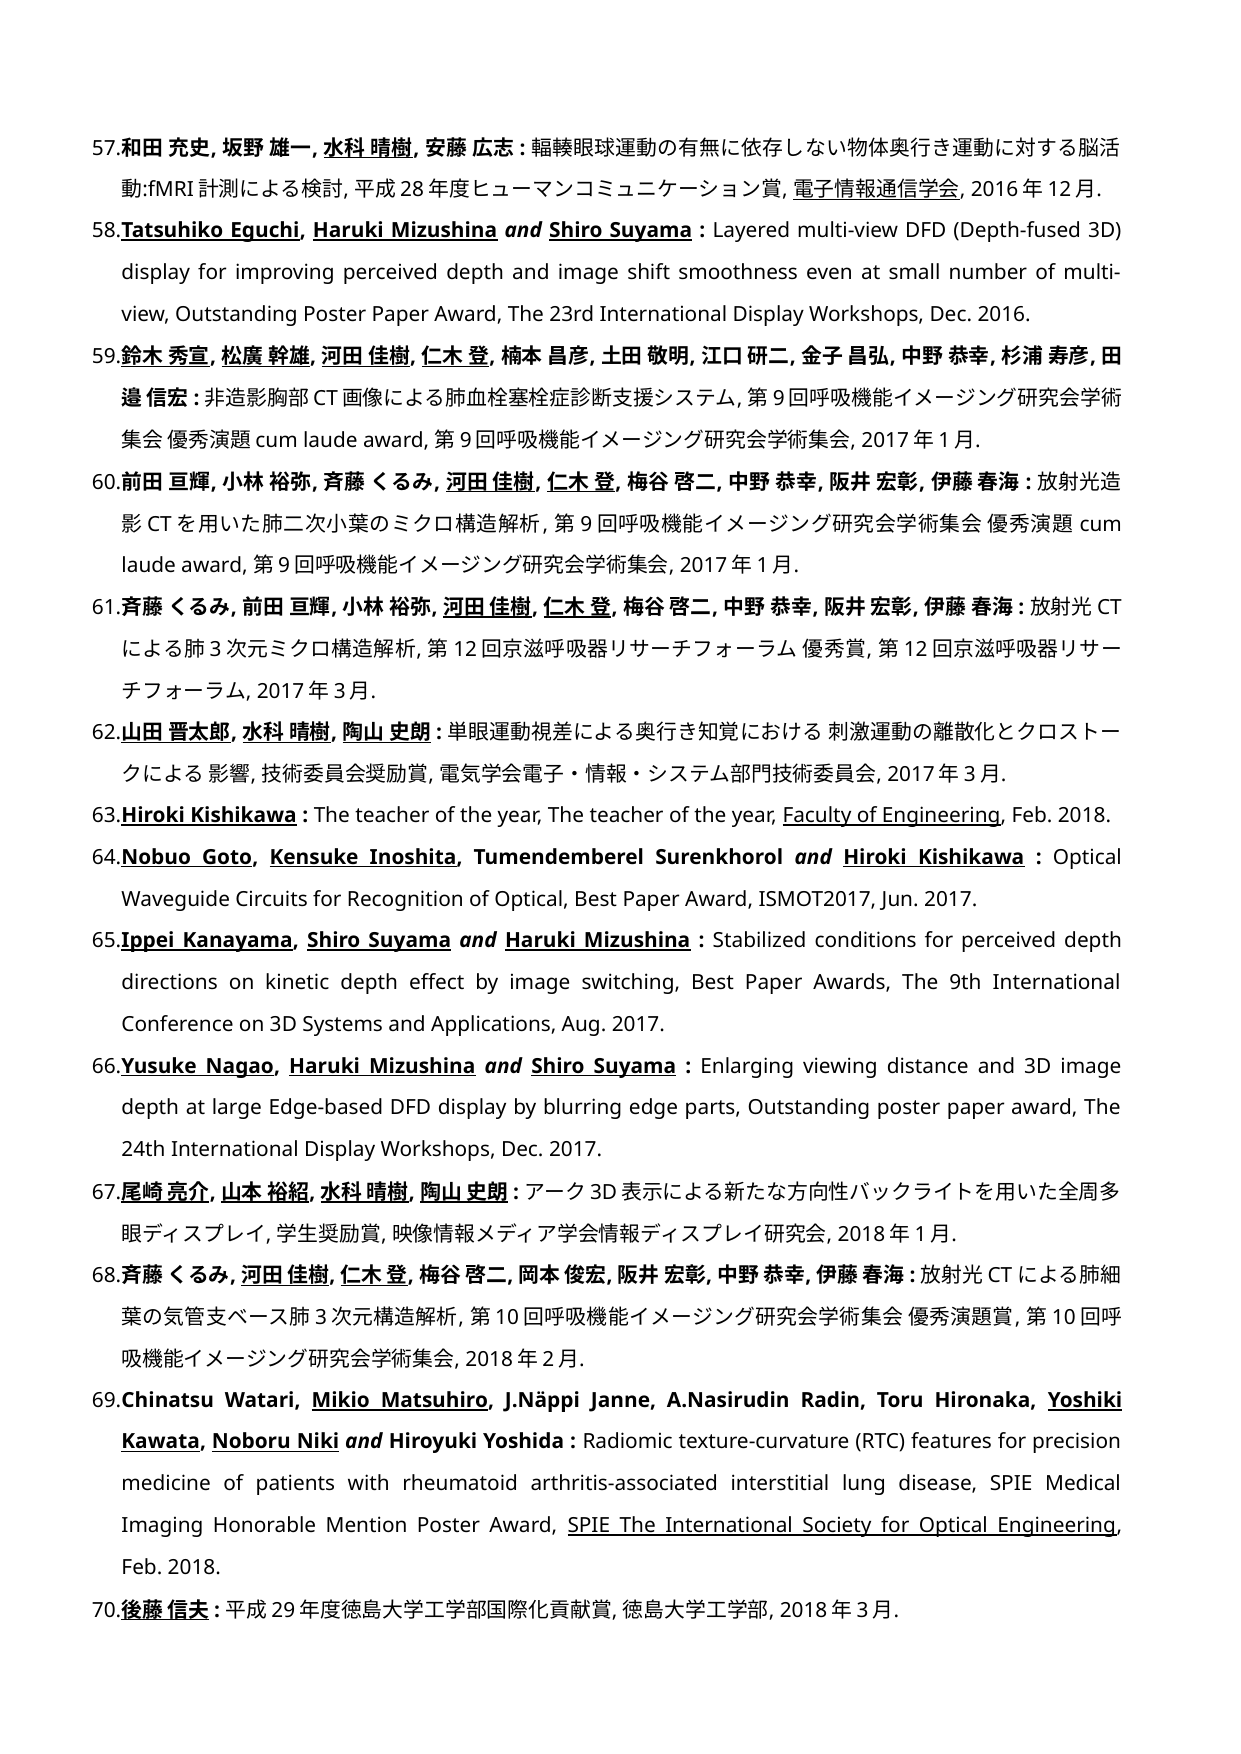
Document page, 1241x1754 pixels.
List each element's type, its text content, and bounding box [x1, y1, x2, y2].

list Ippei Kanayama, Shiro Suyama and Haruki Mizushina : Stabilized conditions for perceived depth directions on kinetic depth effect by image switching, Best Paper Awards, The 9th International Conference on 3D Systems and Applications, Aug. 2017. [92, 919, 1122, 1044]
list 和田 充史, 坂野 雄一, 水科 晴樹, 安藤 広志 : 輻輳眼球運動の有無に依存しない物体奥行き運動に対する脳活動:fMRI計測による検討, 平成28年度ヒューマンコミュニケーション賞, 電子情報通信学会, 2016年12月. [92, 125, 1122, 209]
list 山田 晋太郎, 水科 晴樹, 陶山 史朗 : 単眼運動視差による奥行き知覚における 刺激運動の離散化とクロストークによる 影響, 技術委員会奨励賞, 電気学会電子・情報・システム部門技術委員会, 2017年3月. [92, 710, 1122, 793]
list Chinatsu Watari, Mikio Matsuhiro, J.Näppi Janne, A.Nasirudin Radin, Toru Hironaka, Yoshiki Kawata, Noboru Niki and Hiroyuki Yoshida : Radiomic texture-curvature (RTC) features for precision medicine of patients with rheumatoid arthritis-associated interstitial lung disease, SPIE Medical Imaging Honorable Mention Poster Award, SPIE The International Society for Optical Engineering, Feb. 2018. [92, 1378, 1122, 1587]
list 後藤 信夫 : 平成29年度徳島大学工学部国際化貢献賞, 徳島大学工学部, 2018年3月. [92, 1587, 1122, 1629]
list Yusuke Nagao, Haruki Mizushina and Shiro Suyama : Enlarging viewing distance and 3D image depth at large Edge-based DFD display by blurring edge parts, Outstanding poster paper award, The 24th International Display Workshops, Dec. 2017. [92, 1044, 1122, 1169]
list Tatsuhiko Eguchi, Haruki Mizushina and Shiro Suyama : Layered multi-view DFD (Depth-fused 3D) display for improving perceived depth and image shift smoothness even at small number of multi-view, Outstanding Poster Paper Award, The 23rd International Display Workshops, Dec. 2016. [92, 209, 1122, 334]
list Hiroki Kishikawa : The teacher of the year, The teacher of the year, Faculty of Engineering, Feb. 2018. [92, 793, 1122, 835]
list 斉藤 くるみ, 河田 佳樹, 仁木 登, 梅谷 啓二, 岡本 俊宏, 阪井 宏彰, 中野 恭幸, 伊藤 春海 : 放射光CT による肺細葉の気管支ベース肺3次元構造解析, 第10回呼吸機能イメージング研究会学術集会 優秀演題賞, 第10回呼吸機能イメージング研究会学術集会, 2018年2月. [92, 1253, 1122, 1378]
list 斉藤 くるみ, 前田 亘輝, 小林 裕弥, 河田 佳樹, 仁木 登, 梅谷 啓二, 中野 恭幸, 阪井 宏彰, 伊藤 春海 : 放射光CTによる肺3次元ミクロ構造解析, 第12回京滋呼吸器リサーチフォーラム 優秀賞, 第12回京滋呼吸器リサーチフォーラム, 2017年3月. [92, 584, 1122, 710]
list 尾崎 亮介, 山本 裕紹, 水科 晴樹, 陶山 史朗 : アーク3D表示による新たな方向性バックライトを用いた全周多眼ディスプレイ, 学生奨励賞, 映像情報メディア学会情報ディスプレイ研究会, 2018年1月. [92, 1169, 1122, 1253]
list 鈴木 秀宣, 松廣 幹雄, 河田 佳樹, 仁木 登, 楠本 昌彦, 土田 敬明, 江口 研二, 金子 昌弘, 中野 恭幸, 杉浦 寿彦, 田邉 信宏 : 非造影胸部CT画像による肺血栓塞栓症診断支援システム, 第9回呼吸機能イメージング研究会学術集会 優秀演題cum laude award, 第9回呼吸機能イメージング研究会学術集会, 2017年1月. [92, 334, 1122, 459]
list 前田 亘輝, 小林 裕弥, 斉藤 くるみ, 河田 佳樹, 仁木 登, 梅谷 啓二, 中野 恭幸, 阪井 宏彰, 伊藤 春海 : 放射光造影CTを用いた肺二次小葉のミクロ構造解析, 第9回呼吸機能イメージング研究会学術集会 優秀演題cum laude award, 第9回呼吸機能イメージング研究会学術集会, 2017年1月. [92, 459, 1122, 584]
list Nobuo Goto, Kensuke Inoshita, Tumendemberel Surenkhorol and Hiroki Kishikawa : Optical Waveguide Circuits for Recognition of Optical, Best Paper Award, ISMOT2017, Jun. 2017. [92, 835, 1122, 919]
